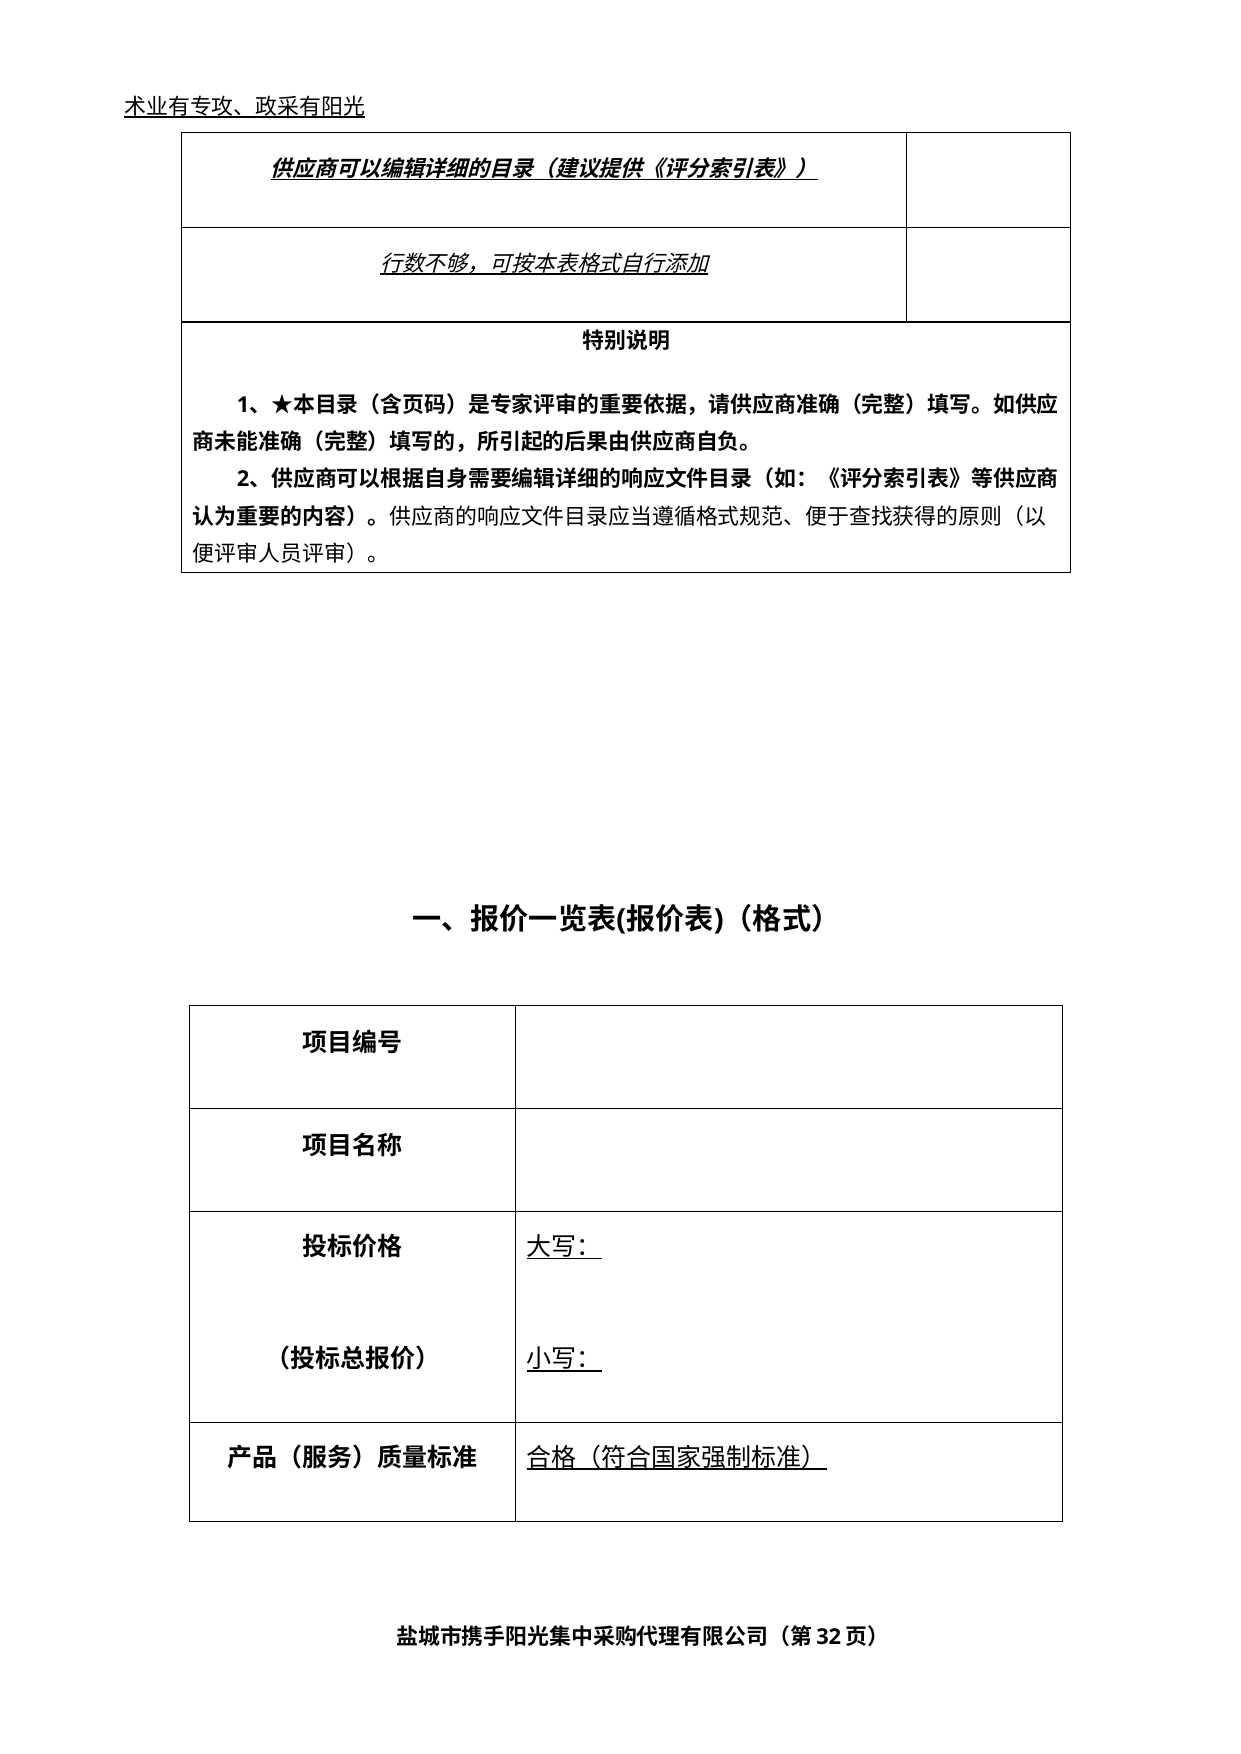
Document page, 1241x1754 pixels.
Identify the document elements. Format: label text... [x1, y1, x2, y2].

table_cell 项目名称 [190, 1109, 515, 1211]
table_cell 供应商可以编辑详细的目录（建议提供《评分索引表》） [182, 133, 906, 227]
table_cell 特别说明 1、★本目录（含页码）是专家评审的重要依据，请供应商准确（完整）填写。如供应商未能准确（完整）填写的，所引起的后果由供应商自负。 2、供应商可以根据自身需要编辑详细的响应文件目录（如：《评分索引表》等供应商认为重要的内容）。供应商的响应文件目录应当遵循格式规范、便于查找获得的原则（以便评审人员评审）。 [182, 323, 1070, 572]
table_cell [907, 228, 1070, 321]
table_cell 产品（服务）质量标准 [190, 1423, 515, 1521]
table_cell [516, 1109, 1062, 1211]
table_cell 大写： 小写： [516, 1212, 1062, 1422]
table_cell [907, 133, 1070, 227]
table_header [516, 1006, 1062, 1108]
table_header 项目编号 [190, 1006, 515, 1108]
table_cell 合格（符合国家强制标准） [516, 1423, 1062, 1521]
text 一、报价一览表(报价表)（格式） [124, 884, 1128, 949]
table_cell 行数不够，可按本表格式自行添加 [182, 228, 906, 321]
table_cell 投标价格 （投标总报价） [190, 1212, 515, 1422]
